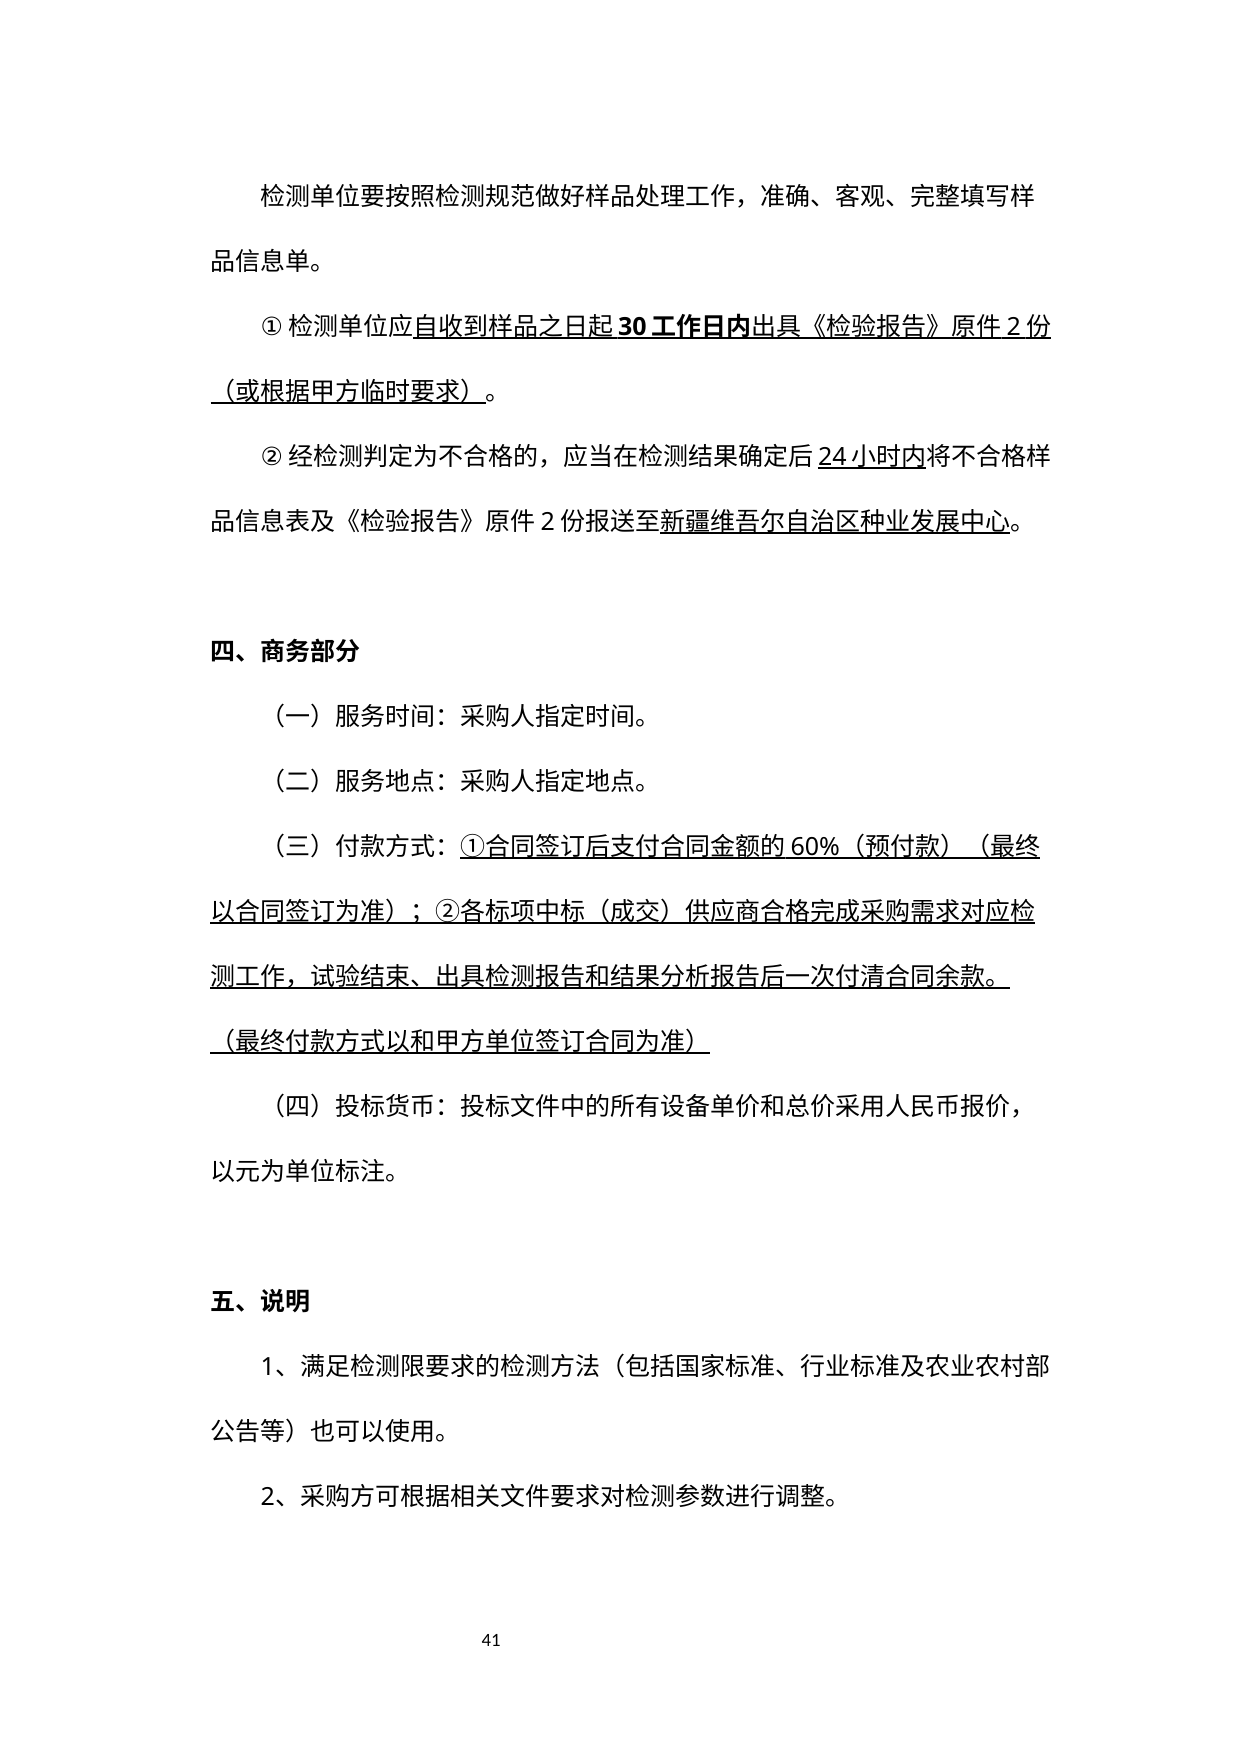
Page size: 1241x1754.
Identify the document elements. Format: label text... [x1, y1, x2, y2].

text （四）投标货币：投标文件中的所有设备单价和总价采用人民币报价，以元为单位标注。 [210, 1072, 1053, 1202]
text 四、商务部分 [210, 617, 1053, 682]
text （三）付款方式：①合同签订后支付合同金额的60%（预付款）（最终以合同签订为准）；②各标项中标（成交）供应商合格完成采购需求对应检测工作，试验结束、出具检测报告和结果分析报告后一次付清合同余款。（最终付款方式以和甲方单位签订合同为准） [210, 812, 1053, 1072]
text （二）服务地点：采购人指定地点。 [210, 747, 1053, 812]
text 2、采购方可根据相关文件要求对检测参数进行调整。 [210, 1462, 1053, 1527]
text ①检测单位应自收到样品之日起30工作日内出具《检验报告》原件2份（或根据甲方临时要求）。 [210, 292, 1053, 422]
text 五、说明 [210, 1267, 1053, 1332]
text 检测单位要按照检测规范做好样品处理工作，准确、客观、完整填写样品信息单。 [210, 162, 1053, 292]
text （一）服务时间：采购人指定时间。 [210, 682, 1053, 747]
text ②经检测判定为不合格的，应当在检测结果确定后24小时内将不合格样品信息表及《检验报告》原件2份报送至新疆维吾尔自治区种业发展中心。 [210, 422, 1053, 552]
text 1、满足检测限要求的检测方法（包括国家标准、行业标准及农业农村部公告等）也可以使用。 [210, 1332, 1053, 1462]
